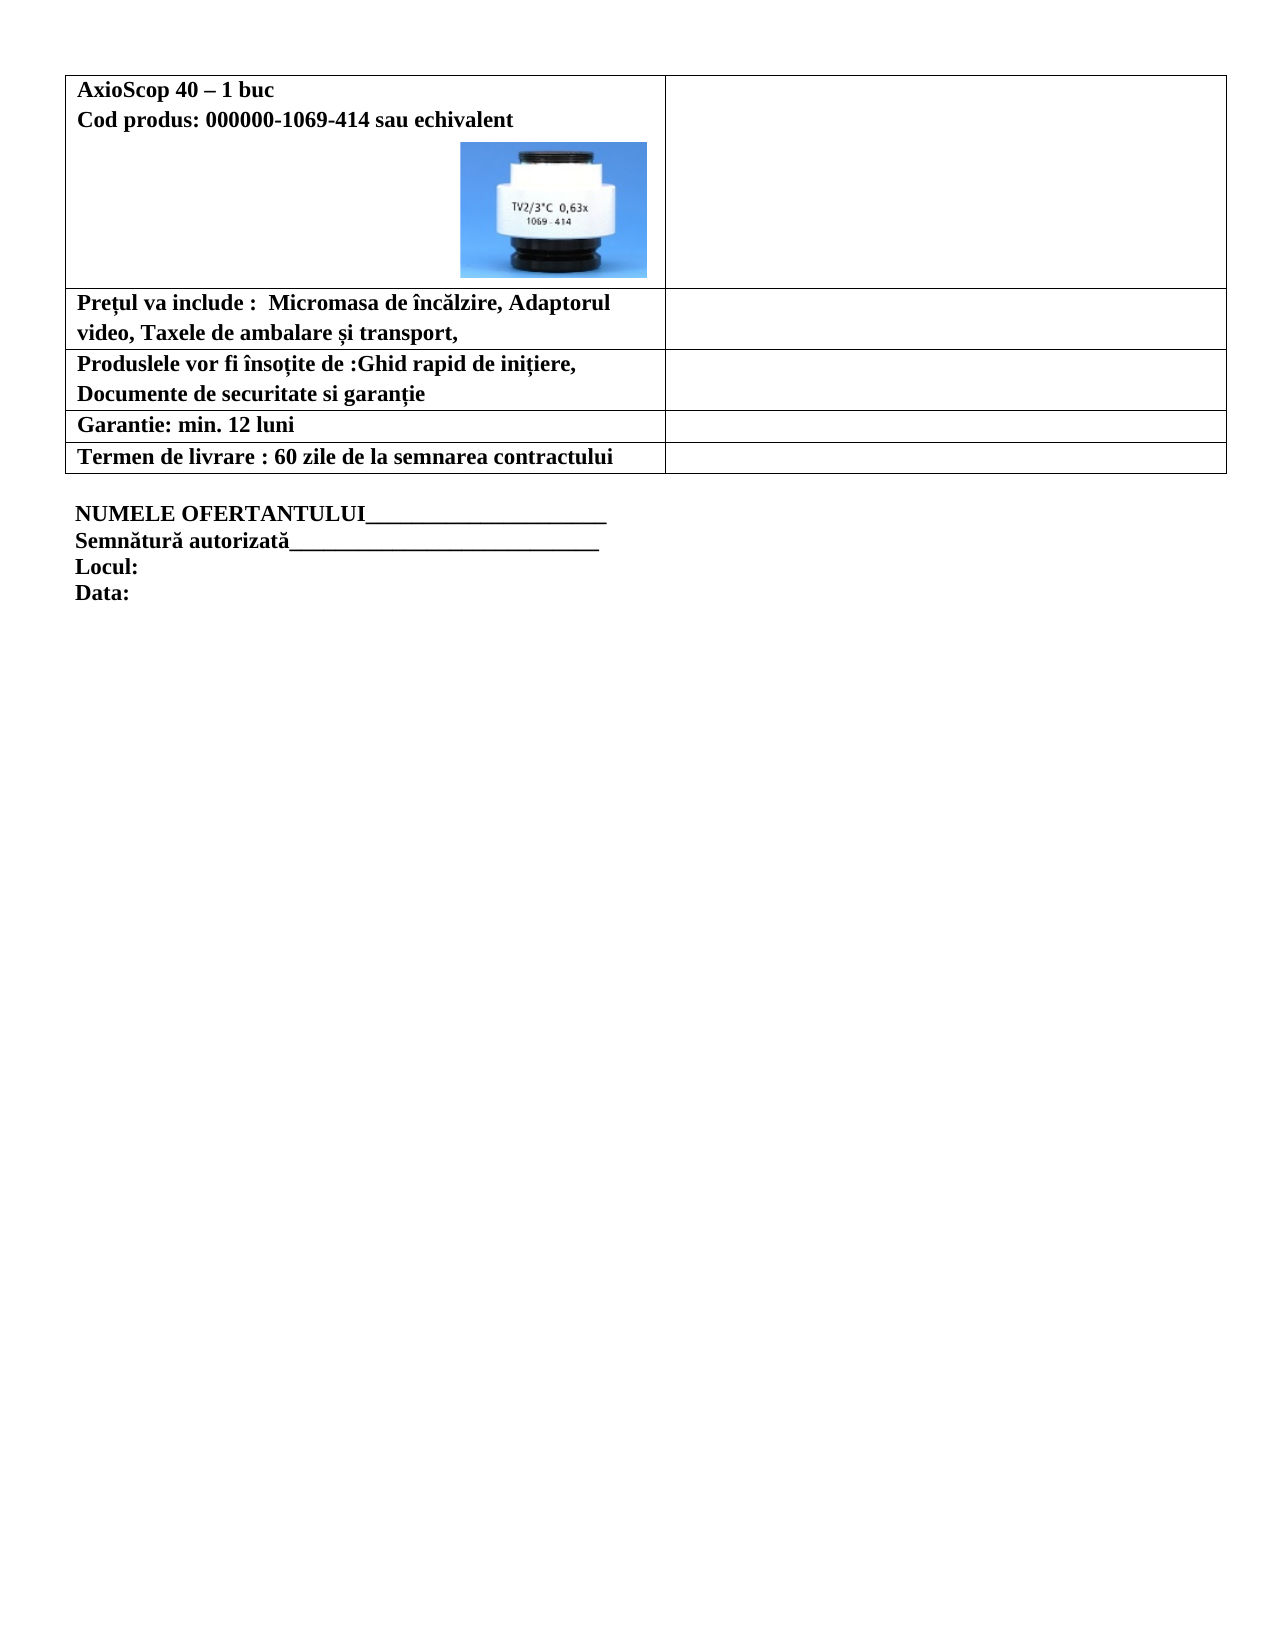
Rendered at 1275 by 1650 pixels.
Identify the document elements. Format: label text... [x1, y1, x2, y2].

text Semnătură autorizată___________________________ [75, 527, 1200, 553]
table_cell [66, 76, 665, 287]
picture [460, 142, 647, 278]
table_cell Garantie: min. 12 luni [66, 411, 665, 442]
table_cell [666, 350, 1226, 410]
table_cell [666, 443, 1226, 473]
text Locul: [75, 553, 1200, 579]
table_cell Termen de livrare : 60 zile de la semnarea contractului [66, 443, 665, 473]
table_cell Produslele vor fi însoțite de :Ghid rapid de inițiere, Documente de securitate si garanție [66, 350, 665, 410]
table_cell [666, 76, 1226, 287]
table_cell Prețul va include : Micromasa de încălzire, Adaptorul video, Taxele de ambalare și transport, [66, 289, 665, 349]
table_cell [666, 289, 1226, 349]
text Data: [75, 579, 1200, 606]
table_cell [666, 411, 1226, 442]
text NUMELE OFERTANTULUI_____________________ [75, 500, 1200, 527]
